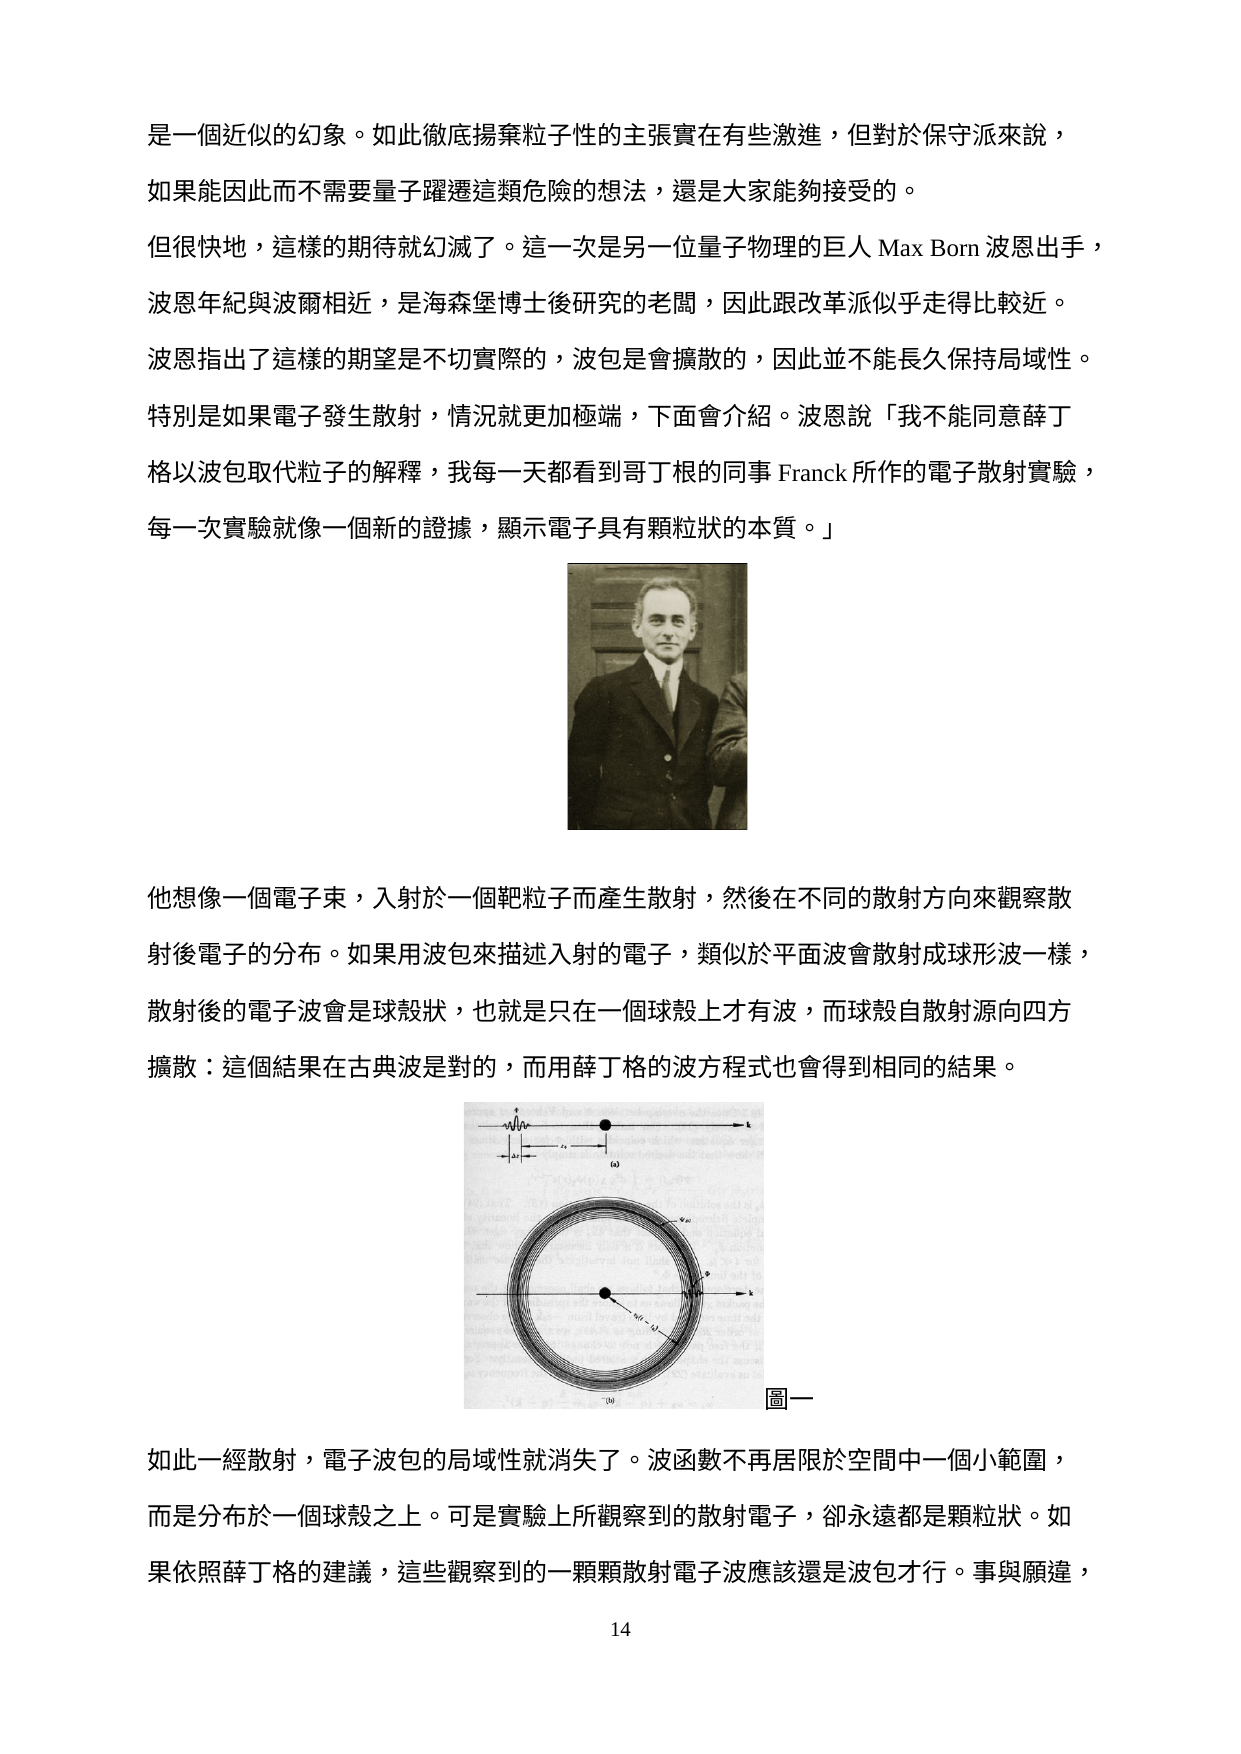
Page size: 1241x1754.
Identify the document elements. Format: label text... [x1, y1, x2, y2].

text 他想像一個電子束，入射於一個靶粒子而產生散射，然後在不同的散射方向來觀察散射後電子的分布。如果用波包來描述入射的電子，類似於平面波會散射成球形波一樣，散射後的電子波會是球殼狀，也就是只在一個球殼上才有波，而球殼自散射源向四方擴散：這個結果在古典波是對的，而用薛丁格的波方程式也會得到相同的結果。 [148, 878, 1093, 1084]
picture [567, 563, 748, 830]
text 但很快地，這樣的期待就幻滅了。這一次是另一位量子物理的巨人Max Born波恩出手，波恩年紀與波爾相近，是海森堡博士後研究的老闆，因此跟改革派似乎走得比較近。波恩指出了這樣的期望是不切實際的，波包是會擴散的，因此並不能長久保持局域性。特別是如果電子發生散射，情況就更加極端，下面會介紹。波恩說「我不能同意薛丁格以波包取代粒子的解釋，我每一天都看到哥丁根的同事Franck所作的電子散射實驗，每一次實驗就像一個新的證據，顯示電子具有顆粒狀的本質。」 [148, 227, 1093, 545]
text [148, 115, 1093, 208]
picture [463, 1102, 764, 1409]
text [148, 1440, 1093, 1590]
